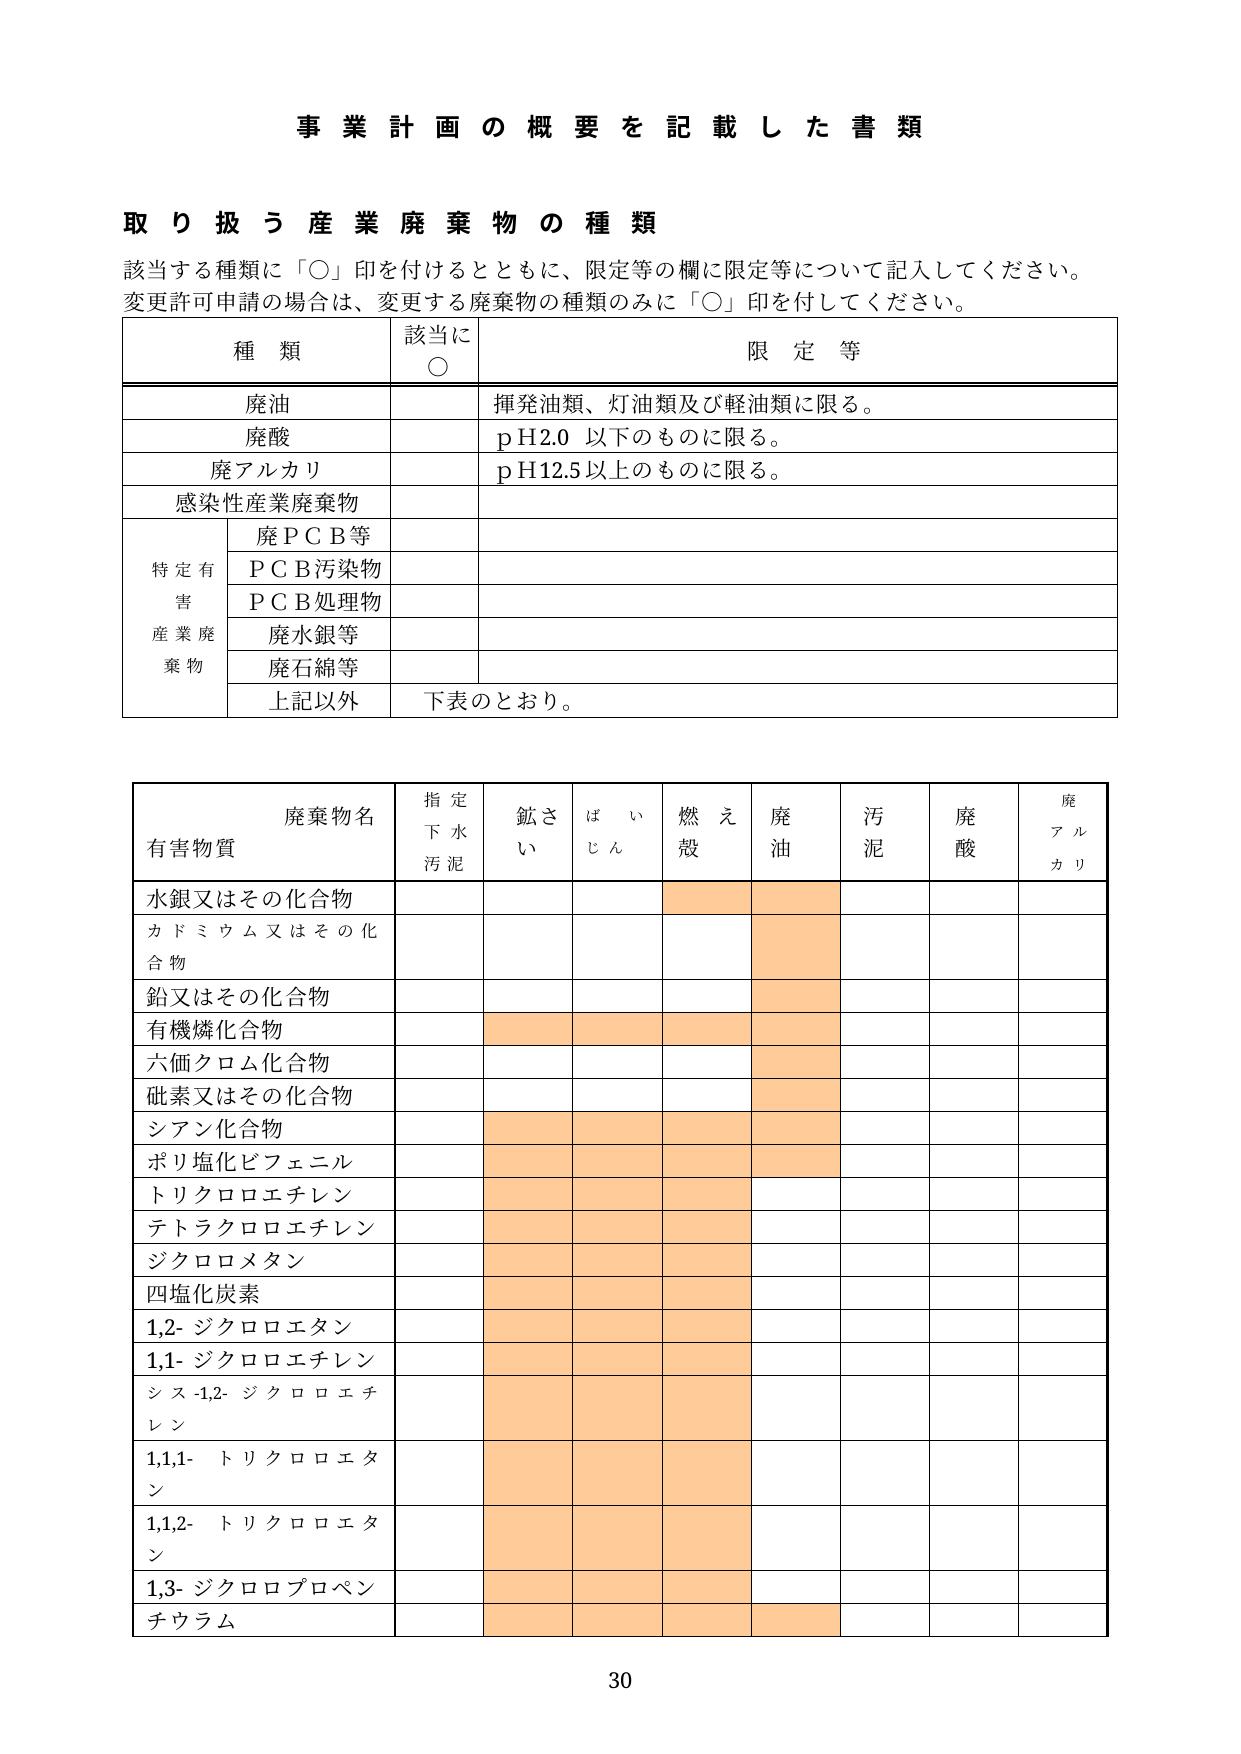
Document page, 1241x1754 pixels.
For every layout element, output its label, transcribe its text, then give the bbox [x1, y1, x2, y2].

table_cell [663, 882, 751, 914]
table_cell [752, 1277, 840, 1309]
table_cell トリクロロエチレン [134, 1178, 394, 1210]
table_cell [479, 486, 1117, 518]
table_cell 下表のとおり。 [391, 684, 1117, 717]
table_cell 六価クロム化合物 [134, 1046, 394, 1078]
table_cell [930, 1046, 1018, 1078]
table_cell [752, 1604, 840, 1636]
table_cell [663, 1145, 751, 1177]
table_cell [391, 519, 478, 551]
table_cell [930, 1211, 1018, 1243]
table_cell [930, 1277, 1018, 1309]
table_cell [573, 1604, 662, 1636]
table_cell [663, 1310, 751, 1342]
table_cell 有機燐化合物 [134, 1013, 394, 1045]
table_cell [484, 915, 572, 979]
table_cell [1019, 1441, 1106, 1505]
table_cell [391, 651, 478, 683]
table_cell [396, 1604, 483, 1636]
table_cell [663, 1604, 751, 1636]
table_cell [752, 1506, 840, 1570]
table_cell [573, 1211, 662, 1243]
table_cell [1019, 1013, 1106, 1045]
table_cell [663, 1506, 751, 1570]
table_header 廃棄物名 有害物質 [134, 784, 394, 879]
table_cell [663, 915, 751, 979]
table_cell [930, 915, 1018, 979]
table_cell [391, 486, 478, 518]
table_cell [841, 1571, 929, 1603]
table_cell [1019, 1571, 1106, 1603]
table_cell シス-1,2-ジクロロエチレン [134, 1376, 394, 1440]
table_cell [1019, 1376, 1106, 1440]
table_cell [841, 1376, 929, 1440]
table_cell [663, 1441, 751, 1505]
table_cell [391, 387, 478, 419]
table_cell [479, 519, 1117, 551]
table_cell [396, 1441, 483, 1505]
table_cell [663, 1571, 751, 1603]
table_cell [930, 1079, 1018, 1111]
table_cell [1019, 1211, 1106, 1243]
table_cell [396, 1571, 483, 1603]
table_cell [396, 1079, 483, 1111]
table_cell [484, 1277, 572, 1309]
table_cell [396, 1145, 483, 1177]
table_cell [573, 1079, 662, 1111]
table_cell [1019, 1145, 1106, 1177]
table_cell [930, 1013, 1018, 1045]
table_cell ＰＣＢ汚染物 [228, 552, 390, 584]
table_cell [841, 1506, 929, 1570]
table_cell [1019, 980, 1106, 1012]
table_cell [930, 980, 1018, 1012]
table_cell [573, 882, 662, 914]
table_cell [573, 1310, 662, 1342]
table_cell 四塩化炭素 [134, 1277, 394, 1309]
table_cell [663, 1046, 751, 1078]
table_cell [484, 1178, 572, 1210]
table_header 鉱さい [484, 784, 572, 879]
table_header 廃 油 [752, 784, 840, 879]
text 変更許可申請の場合は、変更する廃棄物の種類のみに「○」印を付してください。 [123, 285, 1117, 317]
text 該当する種類に「○」印を付けるとともに、限定等の欄に限定等について記入してください。 [123, 253, 1117, 285]
table_cell [573, 1013, 662, 1045]
table_cell [663, 1013, 751, 1045]
table_cell [841, 1145, 929, 1177]
table_cell 1,3-ジクロロプロペン [134, 1571, 394, 1603]
table_cell [573, 1145, 662, 1177]
table_cell [841, 1604, 929, 1636]
table_cell [484, 1376, 572, 1440]
table_cell ｐＨ2.0以下のものに限る。 [479, 420, 1117, 452]
text 事業計画の概要を記載した書類 [123, 93, 1117, 157]
table_cell [663, 1079, 751, 1111]
table_cell 水銀又はその化合物 [134, 882, 394, 914]
table_cell [752, 1571, 840, 1603]
table_cell [841, 1046, 929, 1078]
table_header 指定下水汚泥 [396, 784, 483, 879]
table_cell [841, 1112, 929, 1144]
table_cell [752, 1441, 840, 1505]
table_cell [484, 1112, 572, 1144]
table_cell [841, 1244, 929, 1276]
text 取り扱う産業廃棄物の種類 [123, 189, 1117, 253]
table_cell [573, 1506, 662, 1570]
table_cell 特定有害 産業廃棄物 [123, 519, 227, 717]
table_cell [484, 1310, 572, 1342]
table_cell [752, 1310, 840, 1342]
table_cell [930, 1376, 1018, 1440]
table_cell [841, 1178, 929, 1210]
table_cell [396, 1211, 483, 1243]
table_cell [841, 980, 929, 1012]
table_cell [663, 1244, 751, 1276]
table_cell [841, 1079, 929, 1111]
table_cell [573, 1244, 662, 1276]
table_cell シアン化合物 [134, 1112, 394, 1144]
table_cell [663, 1376, 751, 1440]
table_cell 1,1,1-トリクロロエタン [134, 1441, 394, 1505]
table_cell [484, 1441, 572, 1505]
table_cell [484, 1343, 572, 1375]
table_cell [396, 1343, 483, 1375]
table_cell [752, 1376, 840, 1440]
table_cell [391, 552, 478, 584]
table_cell 1,1,2-トリクロロエタン [134, 1506, 394, 1570]
table_cell [930, 882, 1018, 914]
table_cell [573, 915, 662, 979]
table_cell [1019, 1178, 1106, 1210]
table_cell [484, 1571, 572, 1603]
table_cell [841, 1277, 929, 1309]
table_cell [573, 1112, 662, 1144]
table_cell 1,2-ジクロロエタン [134, 1310, 394, 1342]
table_cell [1019, 1277, 1106, 1309]
table_header 限 定 等 [479, 318, 1117, 382]
table_cell 上記以外 [228, 684, 390, 717]
table_cell [484, 1506, 572, 1570]
table_cell 鉛又はその化合物 [134, 980, 394, 1012]
table_cell [1019, 1506, 1106, 1570]
table_cell [479, 585, 1117, 617]
table_header 廃 アルカリ [1019, 784, 1106, 879]
table_cell 揮発油類、灯油類及び軽油類に限る。 [479, 387, 1117, 419]
table_cell [1019, 1112, 1106, 1144]
table_cell [391, 618, 478, 650]
table_cell [1019, 1310, 1106, 1342]
table_cell [573, 1178, 662, 1210]
table_cell [484, 1046, 572, 1078]
table_cell 廃酸 [123, 420, 390, 452]
table_cell [752, 1046, 840, 1078]
table_cell [841, 1013, 929, 1045]
table_cell [752, 1112, 840, 1144]
table_cell ＰＣＢ処理物 [228, 585, 390, 617]
table_cell [841, 1310, 929, 1342]
table_header 該当に○ [391, 318, 478, 382]
table_cell [1019, 1046, 1106, 1078]
table_cell [484, 1145, 572, 1177]
table_cell [752, 980, 840, 1012]
table_cell [841, 882, 929, 914]
table_cell [484, 980, 572, 1012]
table_cell [841, 1441, 929, 1505]
table_cell [484, 882, 572, 914]
table_header 汚 泥 [841, 784, 929, 879]
table_cell [573, 1343, 662, 1375]
table_cell [930, 1506, 1018, 1570]
table_cell [752, 915, 840, 979]
table_cell [1019, 1604, 1106, 1636]
table_cell [573, 980, 662, 1012]
table_cell [396, 1277, 483, 1309]
table_cell [396, 1046, 483, 1078]
table_cell [930, 1343, 1018, 1375]
table_cell [391, 420, 478, 452]
table_header 廃 酸 [930, 784, 1018, 879]
table_cell [1019, 915, 1106, 979]
table_cell [479, 618, 1117, 650]
table_cell 廃油 [123, 387, 390, 419]
table_cell [663, 1211, 751, 1243]
table_cell [396, 1178, 483, 1210]
table_cell [479, 552, 1117, 584]
table_cell [484, 1211, 572, 1243]
table_cell [930, 1310, 1018, 1342]
table_cell [573, 1441, 662, 1505]
table_cell [663, 1343, 751, 1375]
table_header ばいじん [573, 784, 662, 879]
table_cell [396, 882, 483, 914]
table_cell 廃ＰＣＢ等 [228, 519, 390, 551]
table_cell [752, 882, 840, 914]
table_cell [484, 1079, 572, 1111]
table_cell [484, 1244, 572, 1276]
table_cell [396, 1506, 483, 1570]
table_cell [752, 1244, 840, 1276]
table_cell [663, 1277, 751, 1309]
table_cell [1019, 1244, 1106, 1276]
table_cell [752, 1013, 840, 1045]
table_cell 廃水銀等 [228, 618, 390, 650]
table_cell [930, 1145, 1018, 1177]
table_cell [930, 1604, 1018, 1636]
table_cell [573, 1376, 662, 1440]
table_cell [573, 1571, 662, 1603]
table_cell [573, 1277, 662, 1309]
table_cell [396, 1310, 483, 1342]
table_cell [396, 980, 483, 1012]
table_cell [484, 1013, 572, 1045]
table_header 種 類 [123, 318, 390, 382]
table_cell ジクロロメタン [134, 1244, 394, 1276]
table_cell [479, 651, 1117, 683]
table_cell 廃石綿等 [228, 651, 390, 683]
table_header 燃え殻 [663, 784, 751, 879]
table_cell [752, 1343, 840, 1375]
table_cell [1019, 1343, 1106, 1375]
table_cell [752, 1178, 840, 1210]
table_cell [396, 915, 483, 979]
table_cell 廃アルカリ [123, 453, 390, 485]
table_cell [752, 1211, 840, 1243]
table_cell [663, 980, 751, 1012]
table_cell [396, 1244, 483, 1276]
table_cell [752, 1079, 840, 1111]
table_cell [396, 1112, 483, 1144]
table_cell [1019, 882, 1106, 914]
table_cell [841, 915, 929, 979]
table_cell [930, 1244, 1018, 1276]
table_cell [396, 1013, 483, 1045]
table_cell [391, 585, 478, 617]
table_cell テトラクロロエチレン [134, 1211, 394, 1243]
table_cell [841, 1211, 929, 1243]
table_cell 感染性産業廃棄物 [123, 486, 390, 518]
table_cell ポリ塩化ビフェニル [134, 1145, 394, 1177]
table_cell 1,1-ジクロロエチレン [134, 1343, 394, 1375]
table_cell [663, 1178, 751, 1210]
table_cell カドミウム又はその化合物 [134, 915, 394, 979]
table_cell [841, 1343, 929, 1375]
table_cell [930, 1571, 1018, 1603]
table_cell [484, 1604, 572, 1636]
table_cell [573, 1046, 662, 1078]
table_cell [396, 1376, 483, 1440]
table_cell [930, 1112, 1018, 1144]
table_cell 砒素又はその化合物 [134, 1079, 394, 1111]
table_cell [930, 1178, 1018, 1210]
table_cell ｐＨ12.5以上のものに限る。 [479, 453, 1117, 485]
table_cell [391, 453, 478, 485]
table_cell [663, 1112, 751, 1144]
table_cell [752, 1145, 840, 1177]
table_cell [930, 1441, 1018, 1505]
table_cell [1019, 1079, 1106, 1111]
table_cell チウラム [134, 1604, 394, 1636]
